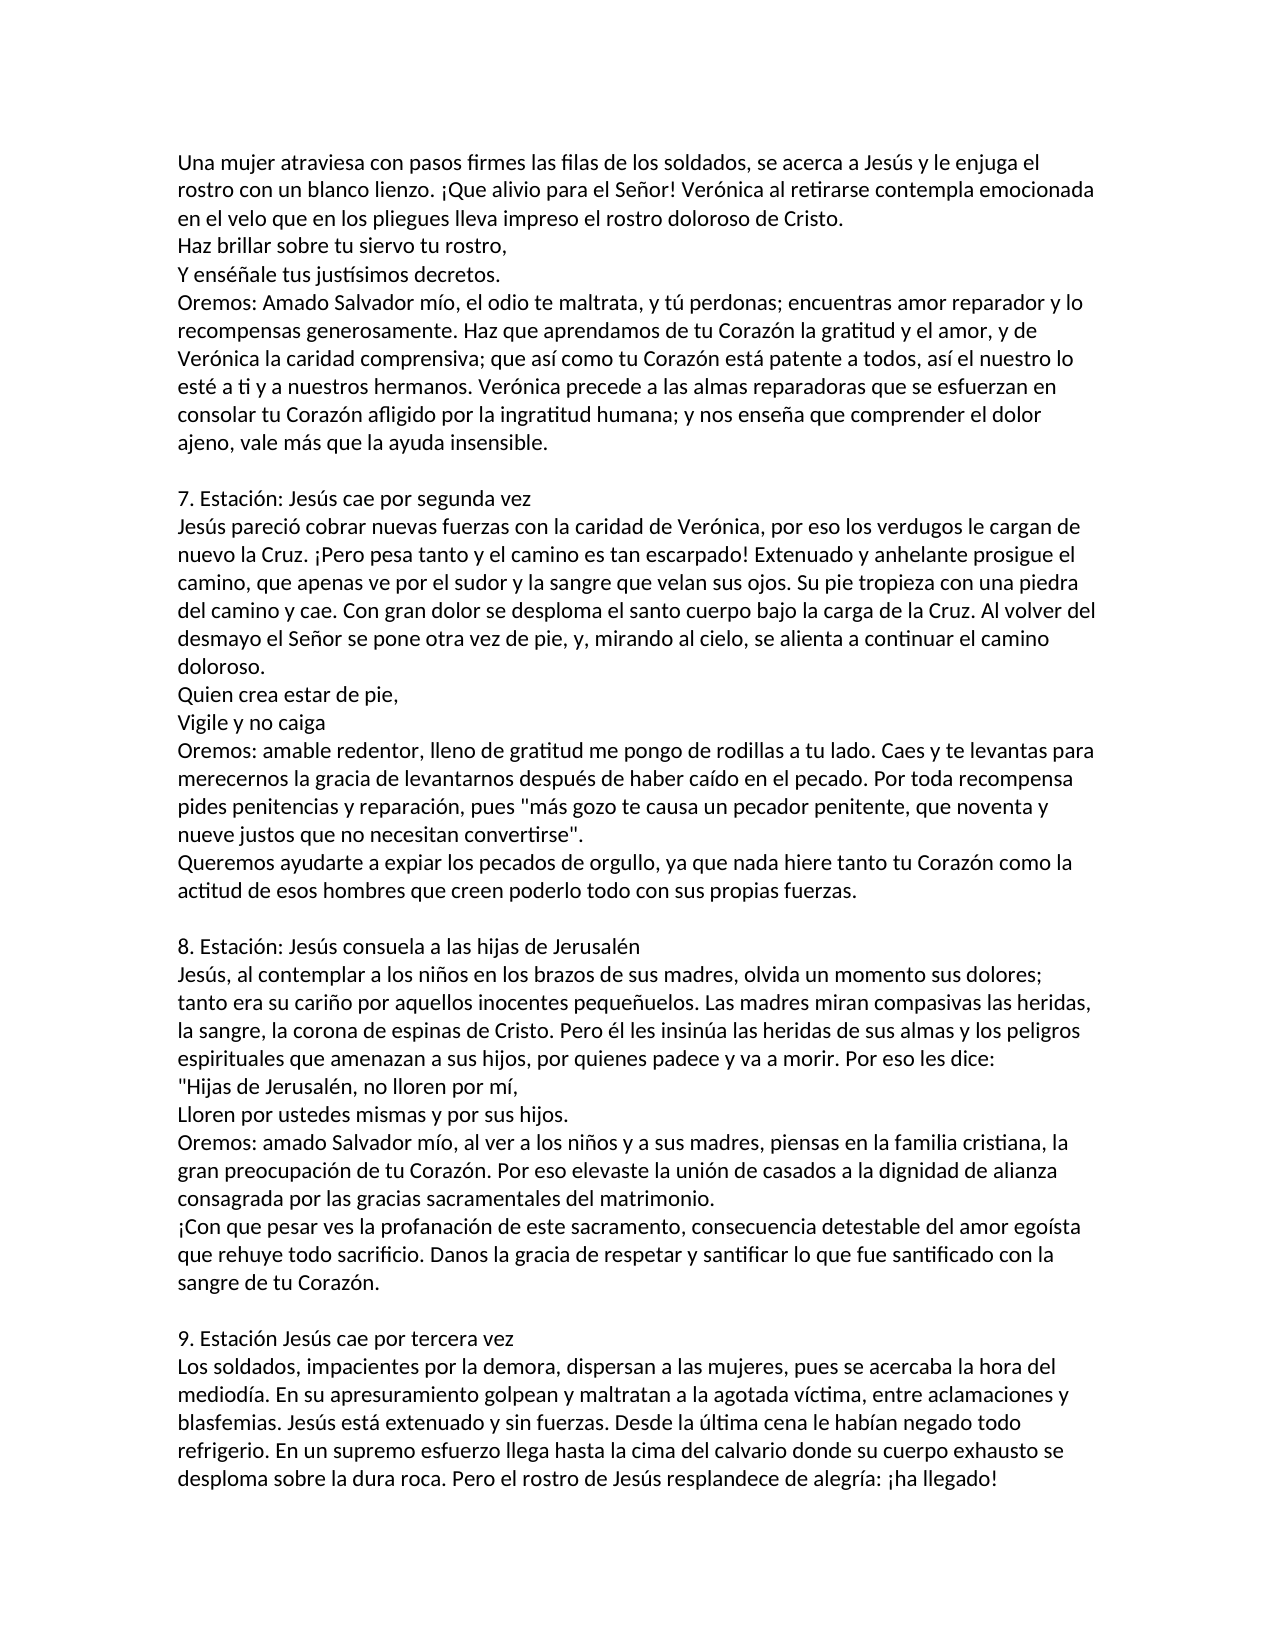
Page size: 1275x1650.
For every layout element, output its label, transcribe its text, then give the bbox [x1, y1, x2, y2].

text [177, 148, 1098, 232]
text 7. Estación: Jesús cae por segunda vez [177, 484, 1098, 512]
text Vigile y no caiga [177, 708, 1098, 736]
text Jesús pareció cobrar nuevas fuerzas con la caridad de Verónica, por eso los verdugos le cargan de nuevo la Cruz. ¡Pero pesa tanto y el camino es tan escarpado! Extenuado y anhelante prosigue el camino, que apenas ve por el sudor y la sangre que velan sus ojos. Su pie tropieza con una piedra del camino y cae. Con gran dolor se desploma el santo cuerpo bajo la carga de la Cruz. Al volver del desmayo el Señor se pone otra vez de pie, y, mirando al cielo, se alienta a continuar el camino doloroso. [177, 512, 1098, 680]
text Haz brillar sobre tu siervo tu rostro, [177, 232, 1098, 260]
text Oremos: amado Salvador mío, al ver a los niños y a sus madres, piensas en la familia cristiana, la gran preocupación de tu Corazón. Por eso elevaste la unión de casados a la dignidad de alianza consagrada por las gracias sacramentales del matrimonio. [177, 1128, 1098, 1212]
text Quien crea estar de pie, [177, 680, 1098, 708]
text Oremos: amable redentor, lleno de gratitud me pongo de rodillas a tu lado. Caes y te levantas para merecernos la gracia de levantarnos después de haber caído en el pecado. Por toda recompensa pides penitencias y reparación, pues "más gozo te causa un pecador penitente, que noventa y nueve justos que no necesitan convertirse". [177, 736, 1098, 848]
text Los soldados, impacientes por la demora, dispersan a las mujeres, pues se acercaba la hora del mediodía. En su apresuramiento golpean y maltratan a la agotada víctima, entre aclamaciones y blasfemias. Jesús está extenuado y sin fuerzas. Desde la última cena le habían negado todo refrigerio. En un supremo esfuerzo llega hasta la cima del calvario donde su cuerpo exhausto se desploma sobre la dura roca. Pero el rostro de Jesús resplandece de alegría: ¡ha llegado! [177, 1352, 1098, 1493]
text 9. Estación Jesús cae por tercera vez [177, 1324, 1098, 1352]
text 8. Estación: Jesús consuela a las hijas de Jerusalén [177, 932, 1098, 960]
text Jesús, al contemplar a los niños en los brazos de sus madres, olvida un momento sus dolores; tanto era su cariño por aquellos inocentes pequeñuelos. Las madres miran compasivas las heridas, la sangre, la corona de espinas de Cristo. Pero él les insinúa las heridas de sus almas y los peligros espirituales que amenazan a sus hijos, por quienes padece y va a morir. Por eso les dice: [177, 960, 1098, 1072]
text ¡Con que pesar ves la profanación de este sacramento, consecuencia detestable del amor egoísta que rehuye todo sacrificio. Danos la gracia de respetar y santificar lo que fue santificado con la sangre de tu Corazón. [177, 1212, 1098, 1296]
text Oremos: Amado Salvador mío, el odio te maltrata, y tú perdonas; encuentras amor reparador y lo recompensas generosamente. Haz que aprendamos de tu Corazón la gratitud y el amor, y de Verónica la caridad comprensiva; que así como tu Corazón está patente a todos, así el nuestro lo esté a ti y a nuestros hermanos. Verónica precede a las almas reparadoras que se esfuerzan en consolar tu Corazón afligido por la ingratitud humana; y nos enseña que comprender el dolor ajeno, vale más que la ayuda insensible. [177, 288, 1098, 456]
text Lloren por ustedes mismas y por sus hijos. [177, 1100, 1098, 1128]
text "Hijas de Jerusalén, no lloren por mí, [177, 1072, 1098, 1100]
text Queremos ayudarte a expiar los pecados de orgullo, ya que nada hiere tanto tu Corazón como la actitud de esos hombres que creen poderlo todo con sus propias fuerzas. [177, 848, 1098, 904]
text Y enséñale tus justísimos decretos. [177, 260, 1098, 288]
